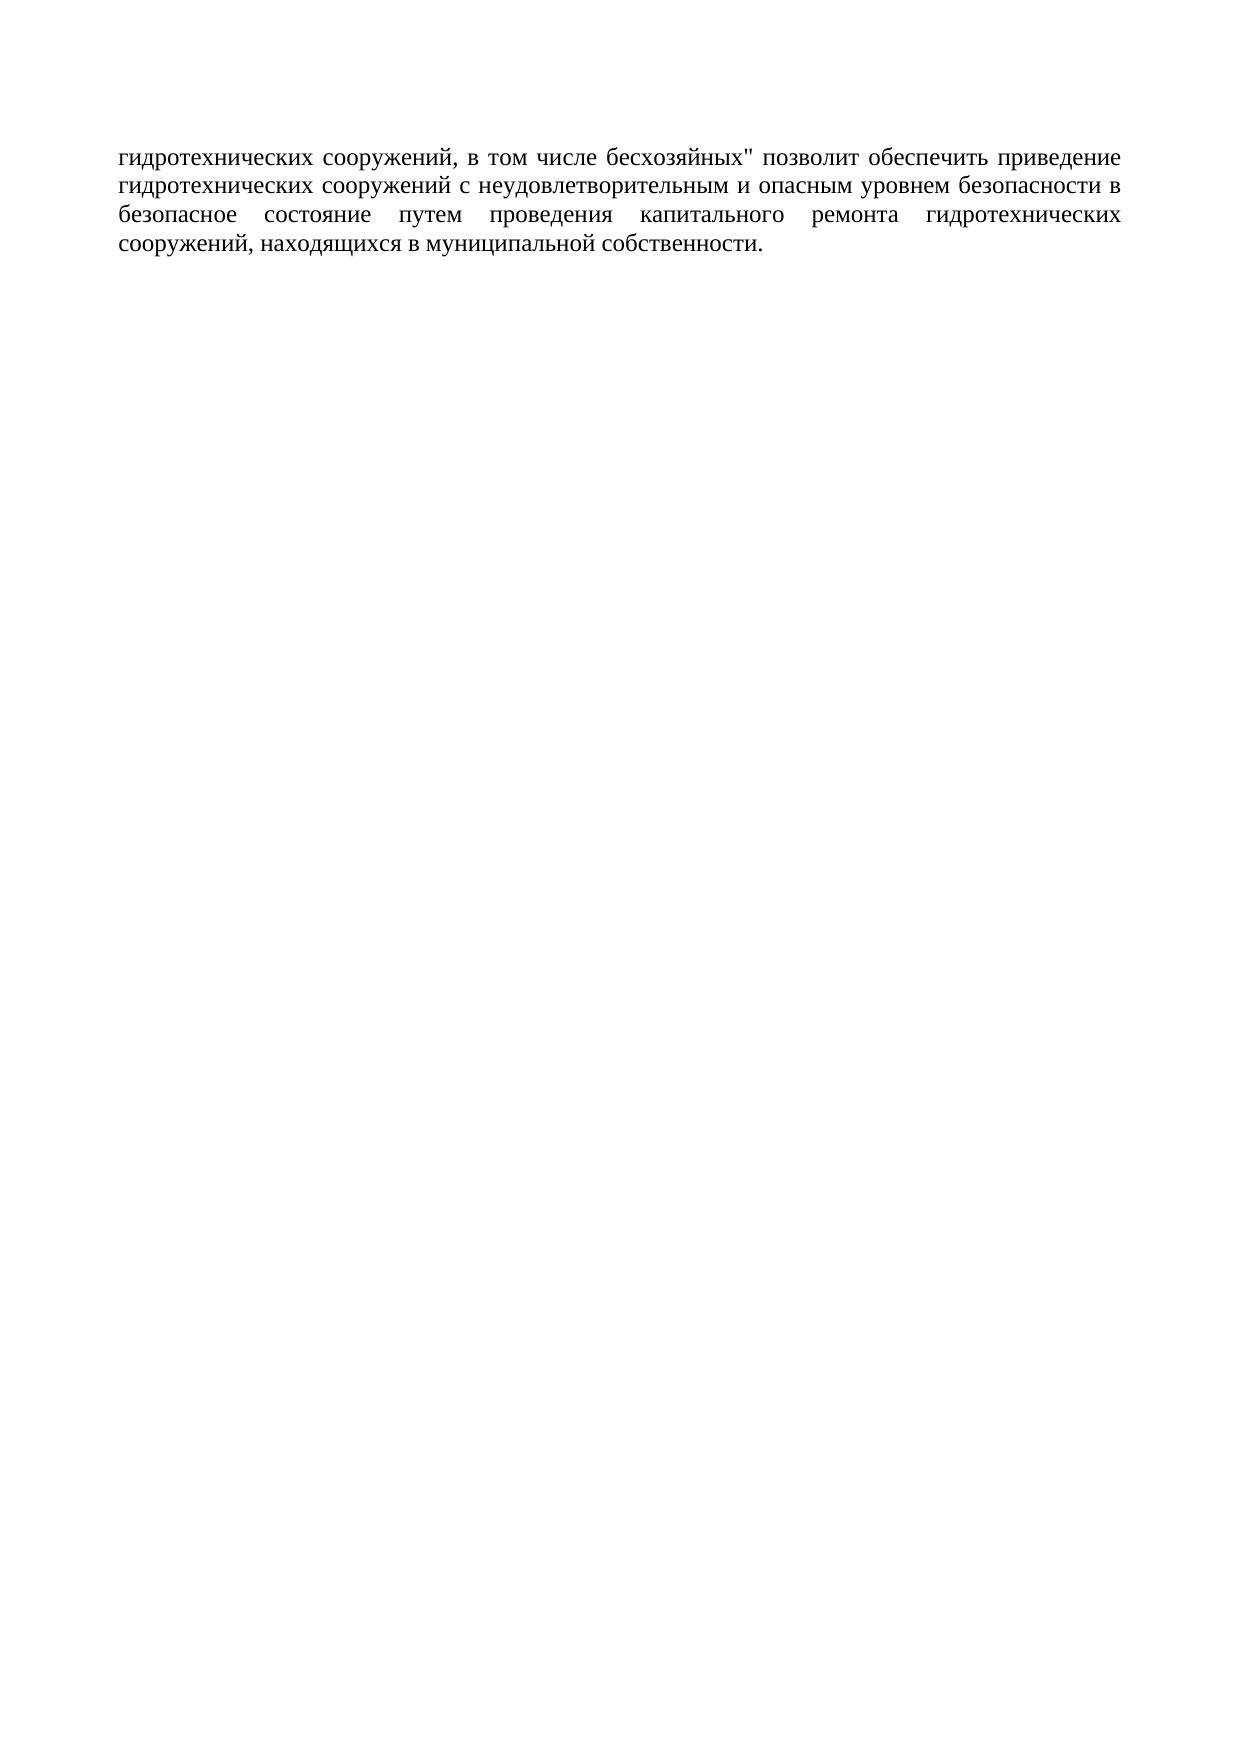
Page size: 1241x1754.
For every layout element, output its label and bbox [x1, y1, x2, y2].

text [118, 142, 1122, 257]
